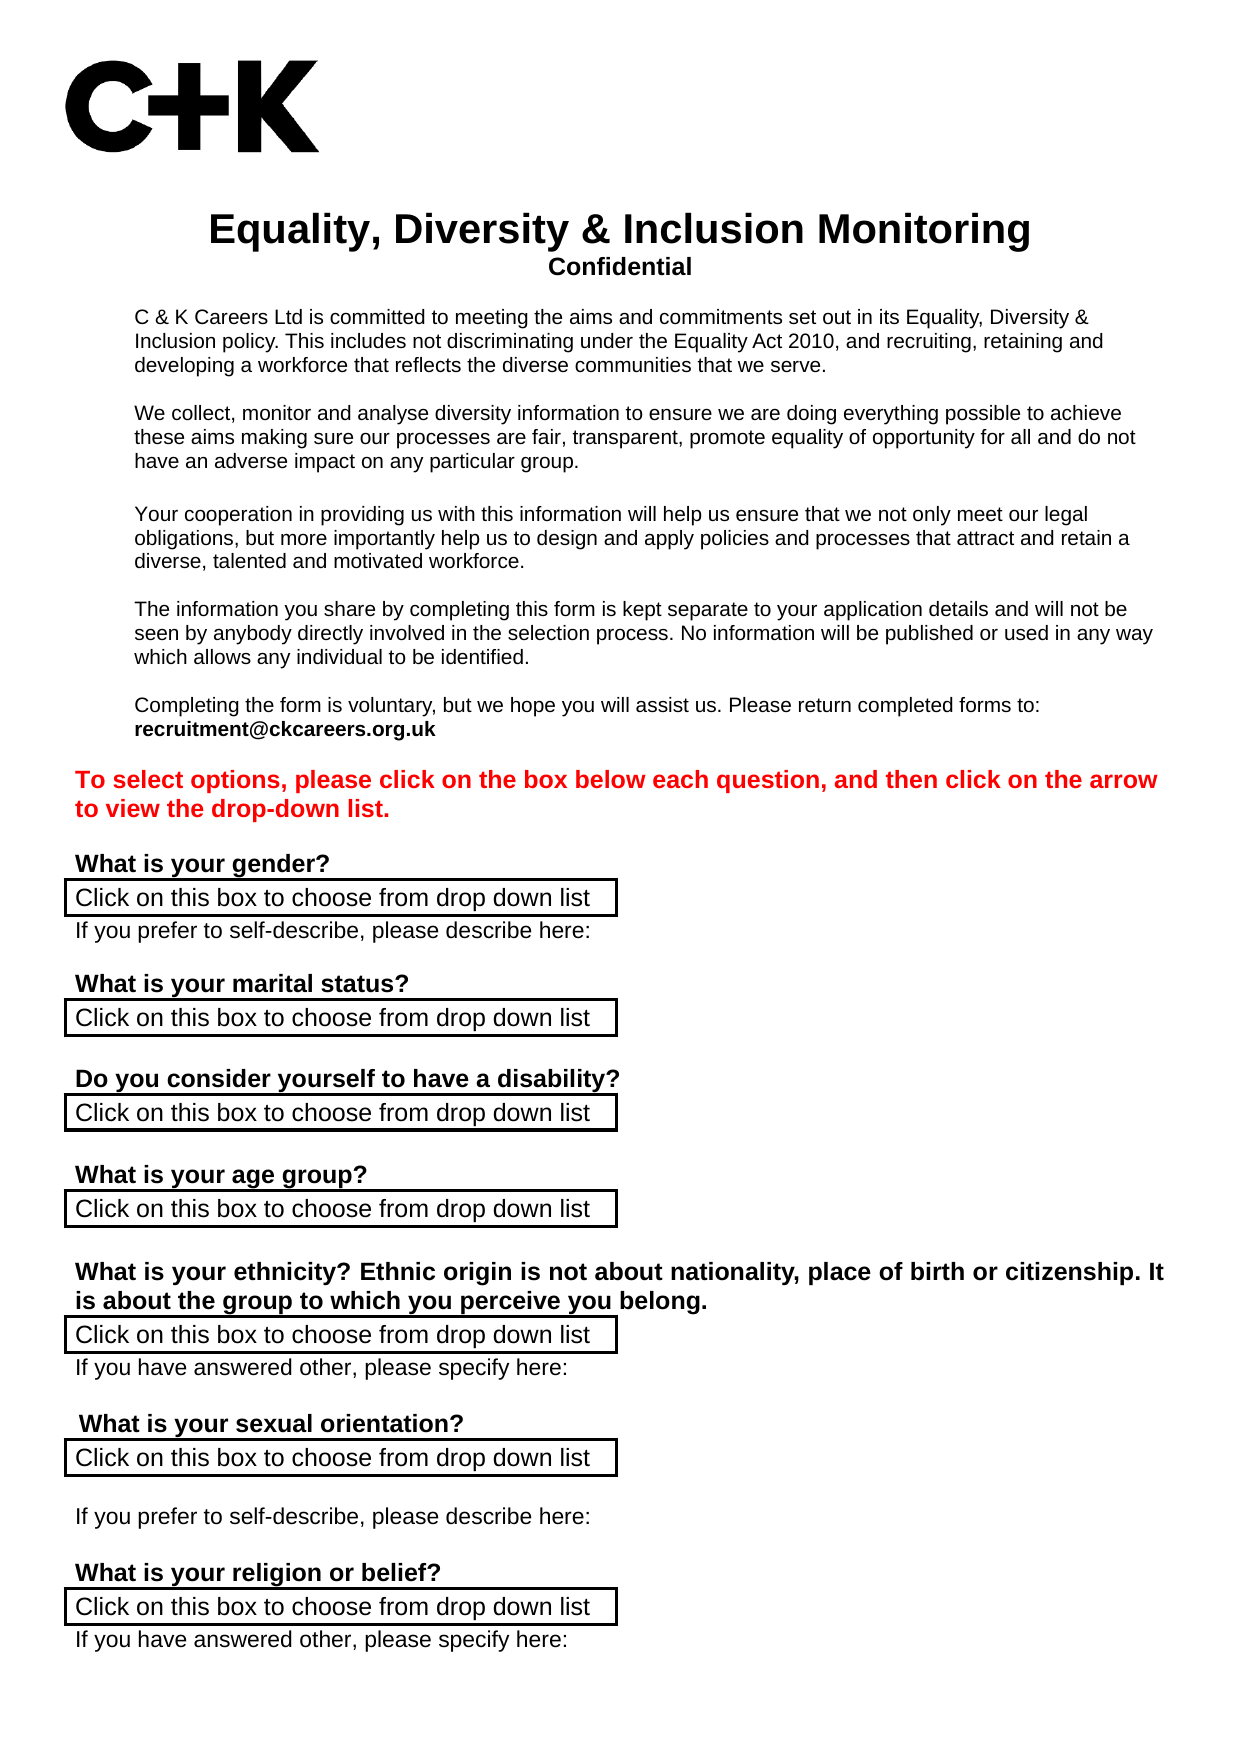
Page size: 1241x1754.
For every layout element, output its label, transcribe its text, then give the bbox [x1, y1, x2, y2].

picture [43, 38, 339, 174]
text Do you consider yourself to have a disability? [75, 1064, 1170, 1092]
text What is your age group? [75, 1160, 1170, 1189]
text What is your ethnicity? Ethnic origin is not about nationality, place of birth or citizenship. It is about the group to which you perceive you belong. [75, 1257, 1165, 1314]
text If you have answered other, please specify here: [75, 1354, 1170, 1380]
text Equality, Diversity & Inclusion Monitoring [75, 204, 1165, 252]
text What is your sexual orientation? [78, 1409, 1165, 1438]
text Your cooperation in providing us with this information will help us ensure that we not only meet our legal obligations, but more importantly help us to design and apply policies and processes that attract and retain a diverse, talented and motivated workforce. [134, 501, 1165, 573]
text If you prefer to self-describe, please describe here: [75, 917, 1170, 943]
text Confidential [75, 252, 1165, 281]
text To select options, please click on the box below each question, and then click on the arrow to view the drop-down list. [75, 765, 1165, 822]
text If you prefer to self-describe, please describe here: [75, 1503, 1170, 1529]
text What is your religion or belief? [75, 1558, 1165, 1587]
text If you have answered other, please specify here: [75, 1626, 1170, 1652]
text What is your marital status? [75, 969, 1170, 998]
text C & K Careers Ltd is committed to meeting the aims and commitments set out in its Equality, Diversity & Inclusion policy. This includes not discriminating under the Equality Act 2010, and recruiting, retaining and developing a workforce that reflects the diverse communities that we serve. [134, 305, 1165, 377]
text We collect, monitor and analyse diversity information to ensure we are doing everything possible to achieve these aims making sure our processes are fair, transparent, promote equality of opportunity for all and do not have an adverse impact on any particular group. [134, 401, 1165, 473]
text Completing the form is voluntary, but we hope you will assist us. Please return completed forms to: recruitment@ckcareers.org.uk [134, 693, 1165, 741]
text What is your gender? [75, 849, 1170, 878]
text The information you share by completing this form is kept separate to your application details and will not be seen by anybody directly involved in the selection process. No information will be published or used in any way which allows any individual to be identified. [134, 597, 1165, 669]
